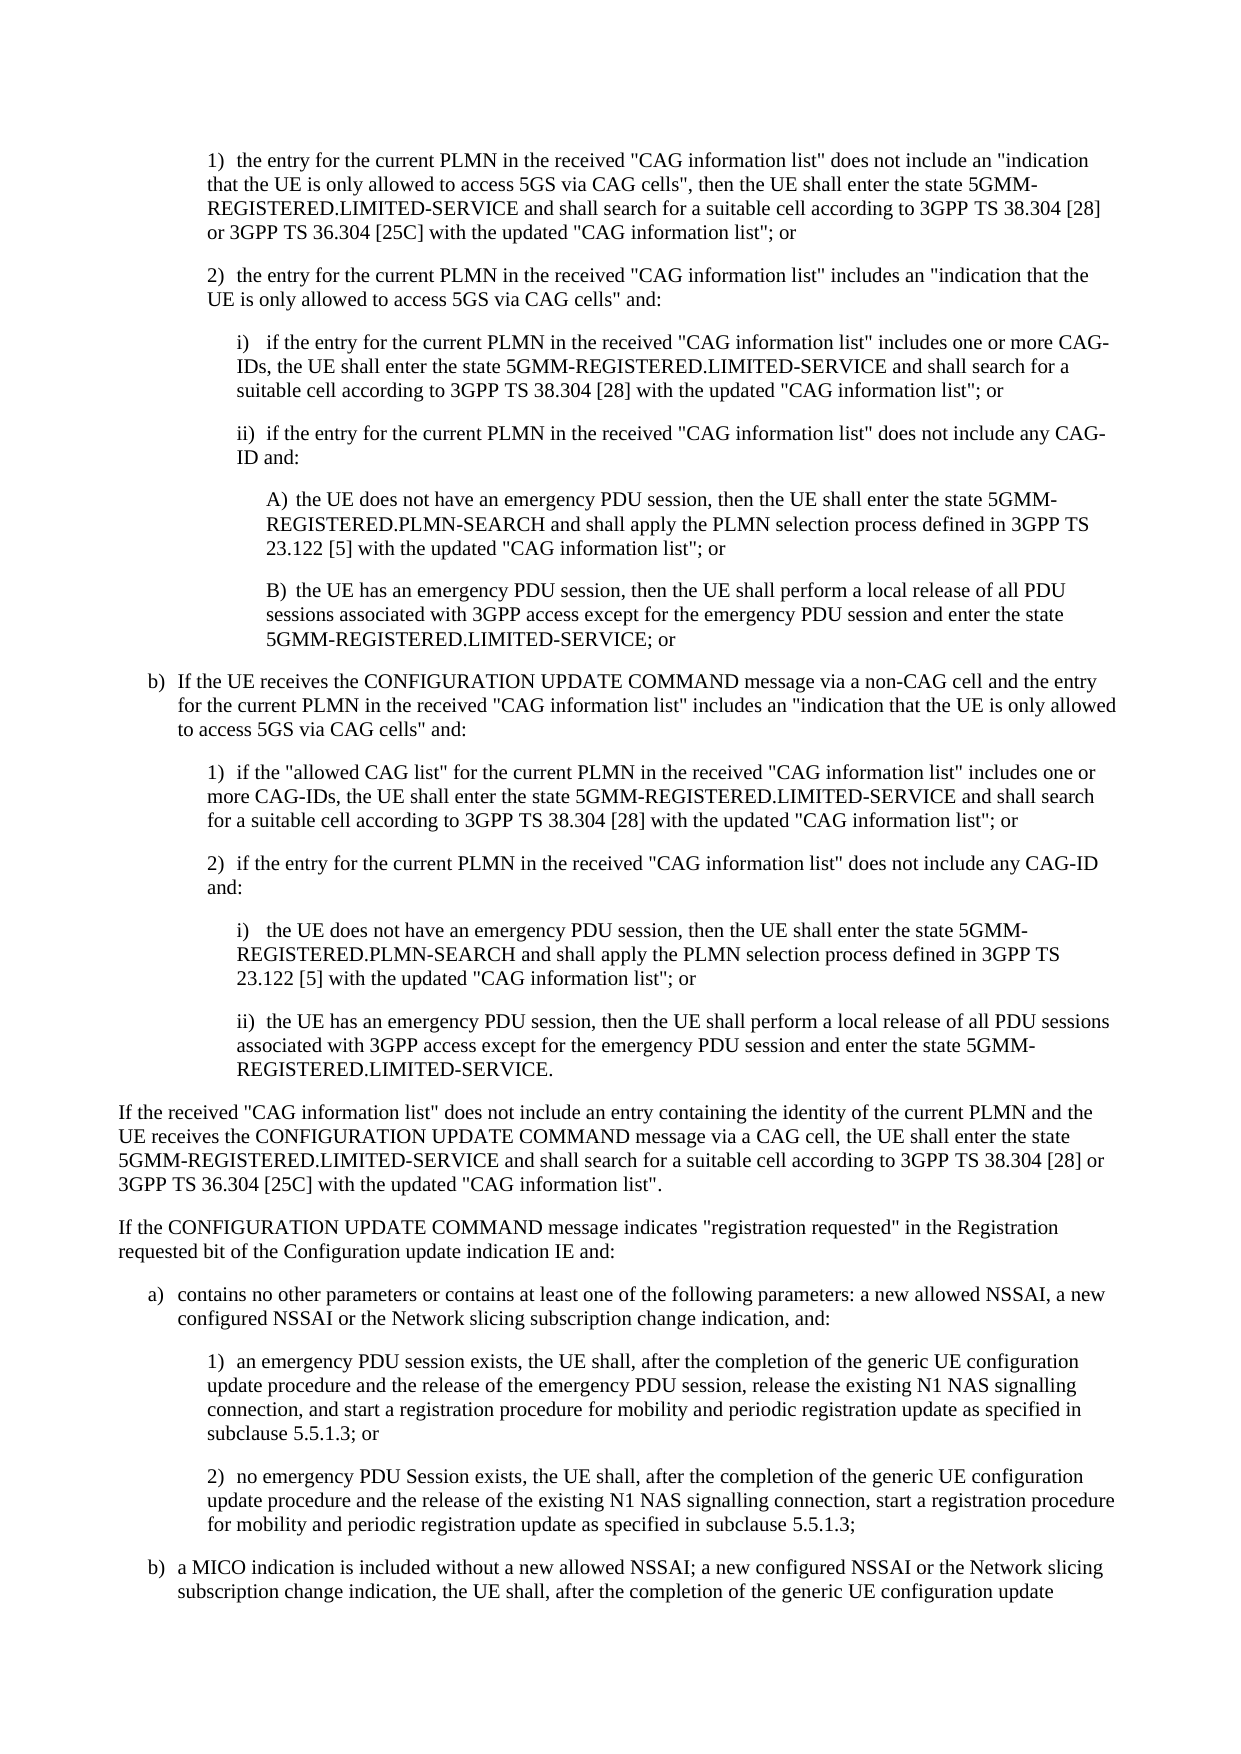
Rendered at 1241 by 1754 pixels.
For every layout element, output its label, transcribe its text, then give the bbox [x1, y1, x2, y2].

text 2) no emergency PDU Session exists, the UE shall, after the completion of the generic UE configuration update procedure and the release of the existing N1 NAS signalling connection, start a registration procedure for mobility and periodic registration update as specified in subclause 5.5.1.3; [207, 1464, 1122, 1536]
text 1) an emergency PDU session exists, the UE shall, after the completion of the generic UE configuration update procedure and the release of the emergency PDU session, release the existing N1 NAS signalling connection, and start a registration procedure for mobility and periodic registration update as specified in subclause 5.5.1.3; or [207, 1349, 1122, 1445]
text 1) if the "allowed CAG list" for the current PLMN in the received "CAG information list" includes one or more CAG-IDs, the UE shall enter the state 5GMM-REGISTERED.LIMITED-SERVICE and shall search for a suitable cell according to 3GPP TS 38.304 [28] with the updated "CAG information list"; or [207, 760, 1122, 832]
text i) the UE does not have an emergency PDU session, then the UE shall enter the state 5GMM-REGISTERED.PLMN-SEARCH and shall apply the PLMN selection process defined in 3GPP TS 23.122 [5] with the updated "CAG information list"; or [236, 918, 1122, 990]
text 2) the entry for the current PLMN in the received "CAG information list" includes an "indication that the UE is only allowed to access 5GS via CAG cells" and: [207, 263, 1122, 311]
text B) the UE has an emergency PDU session, then the UE shall perform a local release of all PDU sessions associated with 3GPP access except for the emergency PDU session and enter the state 5GMM-REGISTERED.LIMITED-SERVICE; or [266, 578, 1122, 651]
text A) the UE does not have an emergency PDU session, then the UE shall enter the state 5GMM-REGISTERED.PLMN-SEARCH and shall apply the PLMN selection process defined in 3GPP TS 23.122 [5] with the updated "CAG information list"; or [266, 487, 1122, 559]
text i) if the entry for the current PLMN in the received "CAG information list" includes one or more CAG-IDs, the UE shall enter the state 5GMM-REGISTERED.LIMITED-SERVICE and shall search for a suitable cell according to 3GPP TS 38.304 [28] with the updated "CAG information list"; or [236, 329, 1122, 402]
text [148, 1554, 1122, 1603]
text b) If the UE receives the CONFIGURATION UPDATE COMMAND message via a non-CAG cell and the entry for the current PLMN in the received "CAG information list" includes an "indication that the UE is only allowed to access 5GS via CAG cells" and: [148, 669, 1122, 741]
text a) contains no other parameters or contains at least one of the following parameters: a new allowed NSSAI, a new configured NSSAI or the Network slicing subscription change indication, and: [148, 1282, 1122, 1330]
text If the received "CAG information list" does not include an entry containing the identity of the current PLMN and the UE receives the CONFIGURATION UPDATE COMMAND message via a CAG cell, the UE shall enter the state 5GMM-REGISTERED.LIMITED-SERVICE and shall search for a suitable cell according to 3GPP TS 38.304 [28] or 3GPP TS 36.304 [25C] with the updated "CAG information list". [118, 1100, 1122, 1196]
text ii) if the entry for the current PLMN in the received "CAG information list" does not include any CAG-ID and: [236, 421, 1122, 469]
text 1) the entry for the current PLMN in the received "CAG information list" does not include an "indication that the UE is only allowed to access 5GS via CAG cells", then the UE shall enter the state 5GMM-REGISTERED.LIMITED-SERVICE and shall search for a suitable cell according to 3GPP TS 38.304 [28] or 3GPP TS 36.304 [25C] with the updated "CAG information list"; or [207, 148, 1122, 244]
text ii) the UE has an emergency PDU session, then the UE shall perform a local release of all PDU sessions associated with 3GPP access except for the emergency PDU session and enter the state 5GMM-REGISTERED.LIMITED-SERVICE. [236, 1009, 1122, 1081]
text 2) if the entry for the current PLMN in the received "CAG information list" does not include any CAG-ID and: [207, 851, 1122, 899]
text If the CONFIGURATION UPDATE COMMAND message indicates "registration requested" in the Registration requested bit of the Configuration update indication IE and: [118, 1215, 1122, 1263]
